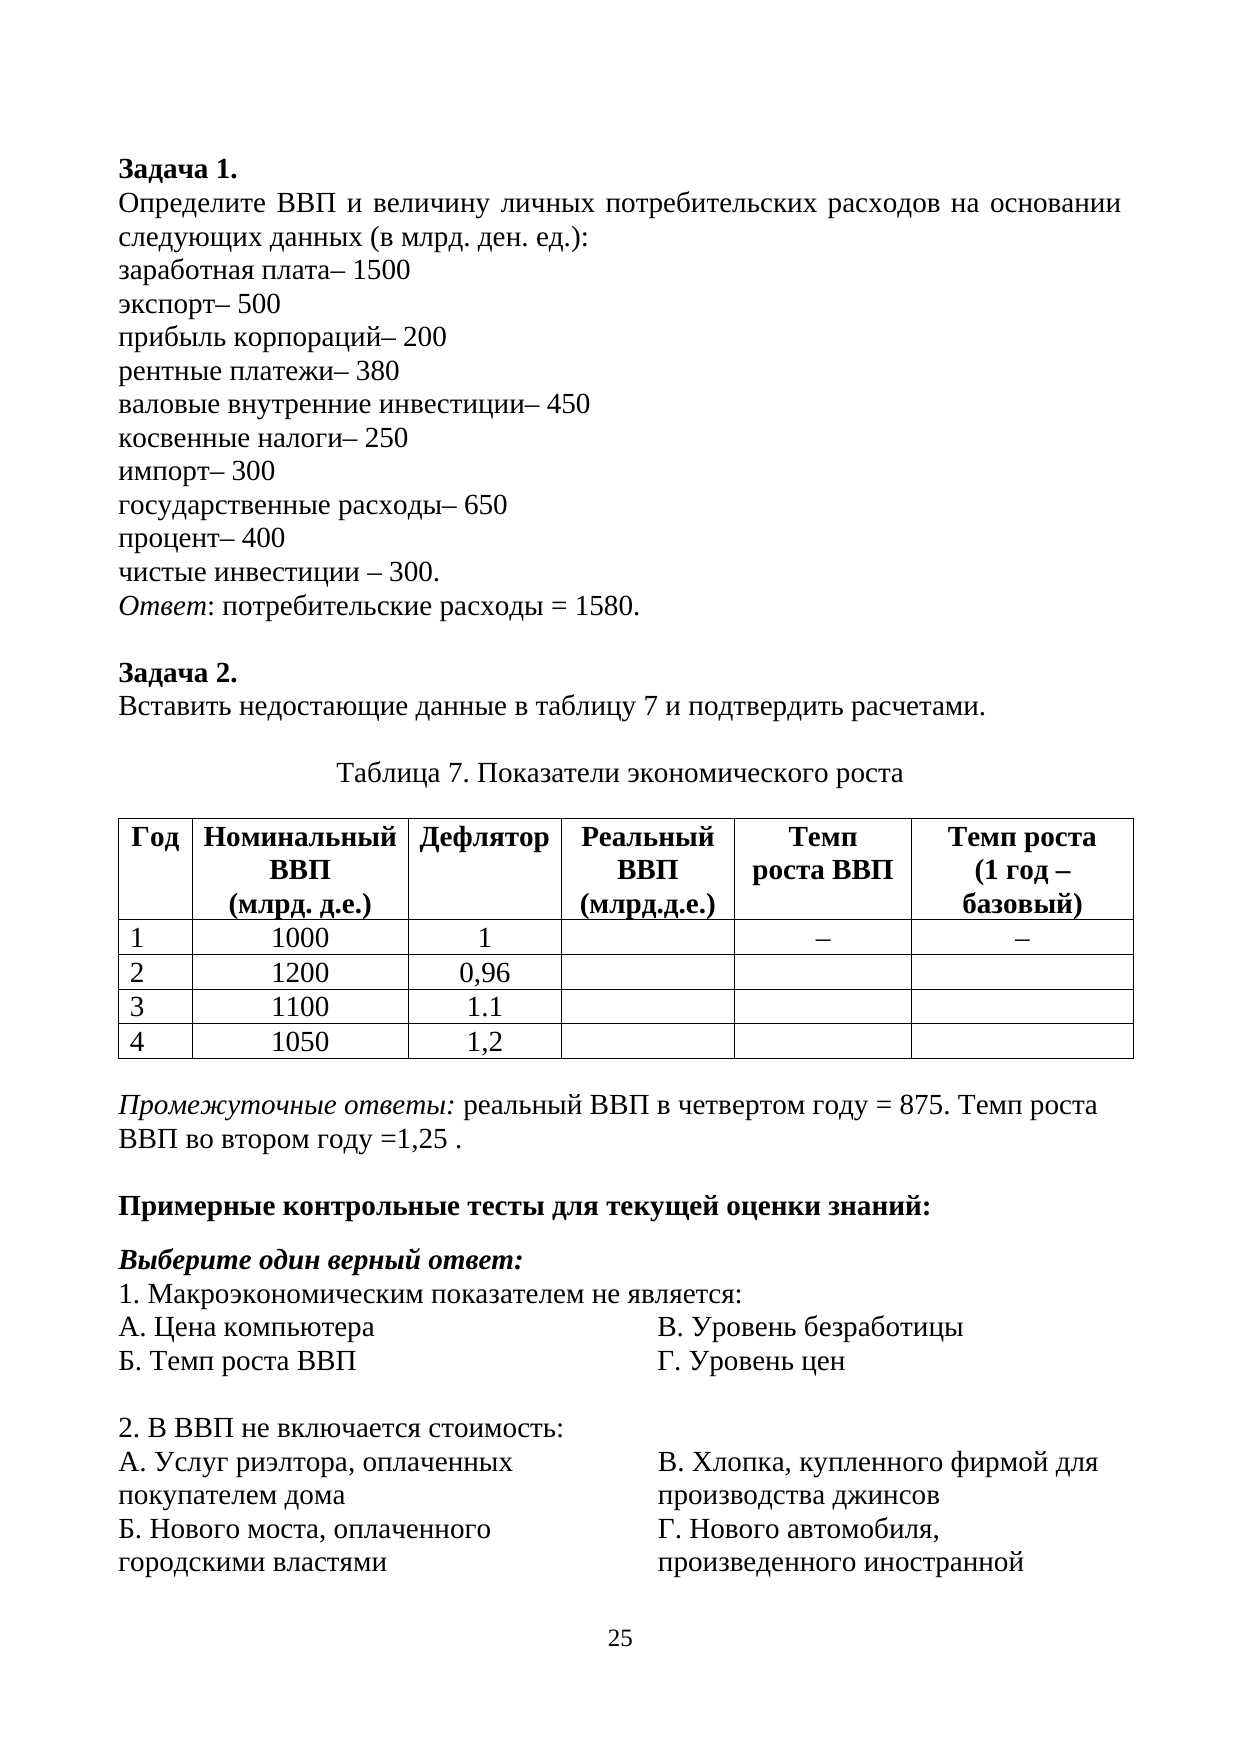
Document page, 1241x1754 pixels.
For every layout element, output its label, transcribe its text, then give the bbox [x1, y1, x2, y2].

text Б. Темп роста ВВП [118, 1343, 583, 1377]
text В. Уровень безработицы [657, 1309, 1122, 1343]
table_cell – [735, 920, 911, 954]
table_cell [912, 990, 1133, 1023]
text Задача 1. [118, 152, 1122, 185]
text импорт– 300 [118, 453, 1122, 487]
text рентные платежи– 380 [118, 353, 1122, 386]
table_cell 1000 [193, 920, 408, 954]
table_cell 4 [119, 1024, 192, 1058]
text 2. В ВВП не включается стоимость: [118, 1410, 1122, 1444]
text государственные расходы– 650 [118, 487, 1122, 521]
table_cell 1100 [193, 990, 408, 1023]
table_cell 1.1 [409, 990, 561, 1023]
table_header Темп роста ВВП [735, 819, 911, 919]
text процент– 400 [118, 521, 1122, 554]
table_cell 1200 [193, 955, 408, 988]
table_cell 3 [119, 990, 192, 1023]
text Определите ВВП и величину личных потребительских расходов на основании следующих данных (в млрд. ден. ед.): [118, 185, 1122, 252]
text Б. Нового моста, оплаченного городскими властями [118, 1511, 583, 1578]
text А. Цена компьютера [118, 1309, 583, 1343]
text прибыль корпораций– 200 [118, 319, 1122, 353]
table_cell [562, 990, 734, 1023]
text Вставить недостающие данные в таблицу 7 и подтвердить расчетами. [118, 688, 1122, 722]
table_cell [735, 1024, 911, 1058]
table_cell [735, 955, 911, 988]
table_header Реальный ВВП (млрд.д.е.) [562, 819, 734, 919]
text Ответ: потребительские расходы = 1580. [118, 588, 1122, 621]
text В. Хлопка, купленного фирмой для производства джинсов [658, 1444, 1122, 1511]
text Выберите один верный ответ: [118, 1242, 1122, 1276]
table_cell [562, 955, 734, 988]
text заработная плата– 1500 [118, 252, 1122, 286]
table_cell [735, 990, 911, 1023]
table_cell 1050 [193, 1024, 408, 1058]
table_cell – [912, 920, 1133, 954]
table_cell 1 [119, 920, 192, 954]
table_cell 1 [409, 920, 561, 954]
table_header Номинальный ВВП (млрд. д.е.) [193, 819, 408, 919]
text валовые внутренние инвестиции– 450 [118, 386, 1122, 420]
table_cell 1,2 [409, 1024, 561, 1058]
table_cell [562, 920, 734, 954]
table_cell 2 [119, 955, 192, 988]
text экспорт– 500 [118, 286, 1122, 319]
text чистые инвестиции – 300. [118, 554, 1122, 588]
text А. Услуг риэлтора, оплаченных покупателем дома [118, 1444, 583, 1511]
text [658, 1511, 1122, 1578]
table_cell [912, 1024, 1133, 1058]
text Задача 2. [118, 655, 1122, 688]
table_header Год [119, 819, 192, 919]
text Примерные контрольные тесты для текущей оценки знаний: [118, 1188, 1122, 1222]
table_cell [912, 955, 1133, 988]
table_cell 0,96 [409, 955, 561, 988]
text Г. Уровень цен [657, 1343, 1122, 1377]
table_cell [562, 1024, 734, 1058]
text косвенные налоги– 250 [118, 420, 1122, 453]
table_header Дефлятор [409, 819, 561, 919]
text Промежуточные ответы: реальный ВВП в четвертом году = 875. Темп роста ВВП во втором году =1,25 . [118, 1087, 1122, 1154]
text 1. Макроэкономическим показателем не является: [118, 1276, 1122, 1309]
table_header Темп роста (1 год –базовый) [912, 819, 1133, 919]
text Таблица 7. Показатели экономического роста [118, 755, 1122, 789]
